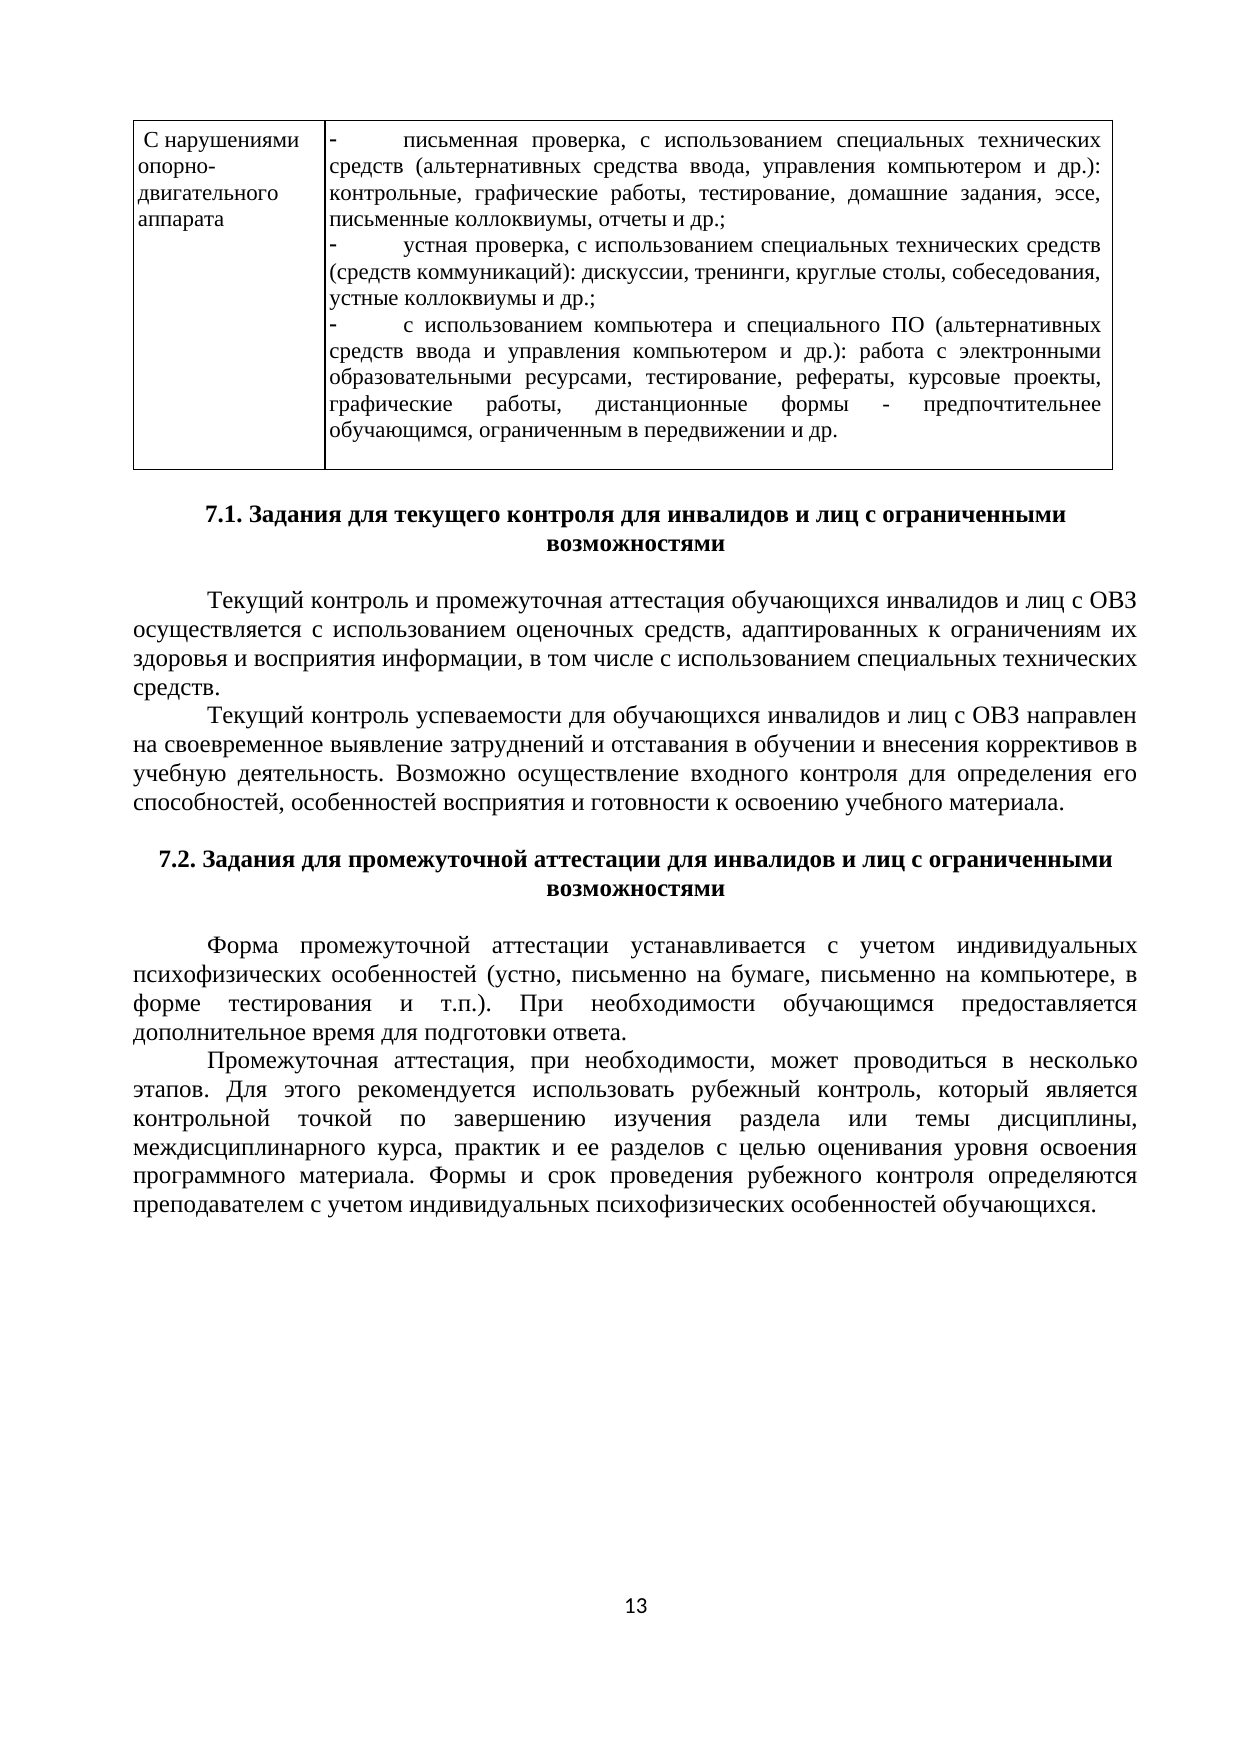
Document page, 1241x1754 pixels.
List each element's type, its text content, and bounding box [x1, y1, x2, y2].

text Промежуточная аттестация, при необходимости, может проводиться в несколько этапов. Для этого рекомендуется использовать рубежный контроль, который является контрольной точкой по завершению изучения раздела или темы дисциплины, междисциплинарного курса, практик и ее разделов с целью оценивания уровня освоения программного материала. Формы и срок проведения рубежного контроля определяются преподавателем с учетом индивидуальных психофизических особенностей обучающихся. [133, 1045, 1138, 1218]
text Форма промежуточной аттестации устанавливается с учетом индивидуальных психофизических особенностей (устно, письменно на бумаге, письменно на компьютере, в форме тестирования и т.п.). При необходимости обучающимся предоставляется дополнительное время для подготовки ответа. [133, 930, 1138, 1045]
text Текущий контроль успеваемости для обучающихся инвалидов и лиц с ОВЗ направлен на своевременное выявление затруднений и отставания в обучении и внесения коррективов в учебную деятельность. Возможно осуществление входного контроля для определения его способностей, особенностей восприятия и готовности к освоению учебного материала. [133, 700, 1138, 815]
table_cell С нарушениями опорно-двигательного аппарата [134, 121, 324, 469]
table_cell письменная проверка, с использованием специальных технических средств (альтернативных средства ввода, управления компьютером и др.): контрольные, графические работы, тестирование, домашние задания, эссе, письменные коллоквиумы, отчеты и др.; устная проверка, с использованием специальных технических средств (средств коммуникаций): дискуссии, тренинги, круглые столы, собеседования, устные коллоквиумы и др.; с использованием компьютера и специального ПО (альтернативных средств ввода и управления компьютером и др.): работа с электронными образовательными ресурсами, тестирование, рефераты, курсовые проекты, графические работы, дистанционные формы - предпочтительнее обучающимся, ограниченным в передвижении и др. [326, 121, 1112, 469]
text 7.2. Задания для промежуточной аттестации для инвалидов и лиц с ограниченными возможностями [133, 844, 1138, 902]
text 7.1. Задания для текущего контроля для инвалидов и лиц с ограниченными возможностями [133, 499, 1138, 557]
text Текущий контроль и промежуточная аттестация обучающихся инвалидов и лиц с ОВЗ осуществляется с использованием оценочных средств, адаптированных к ограничениям их здоровья и восприятия информации, в том числе с использованием специальных технических средств. [133, 585, 1138, 700]
